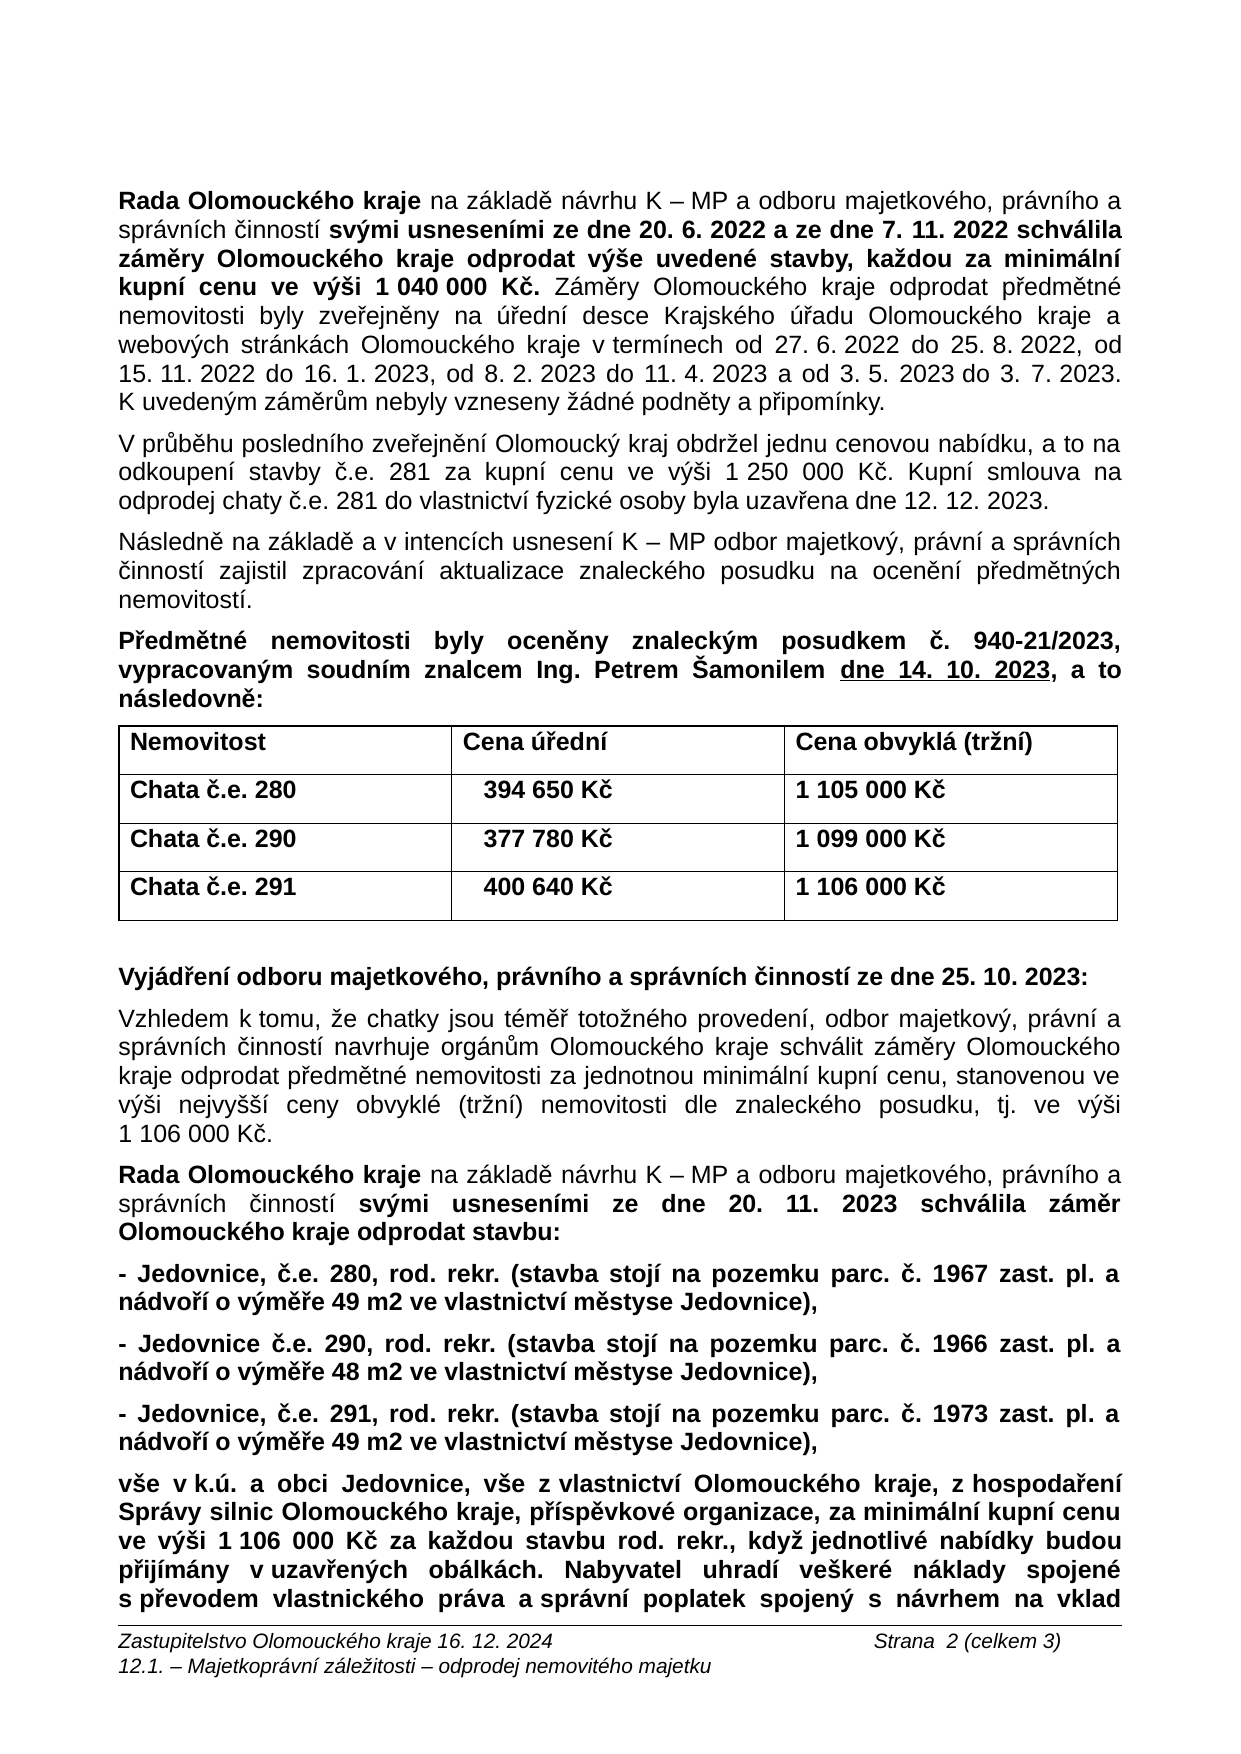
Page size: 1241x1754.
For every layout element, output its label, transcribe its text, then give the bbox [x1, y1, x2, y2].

table_cell 1 105 000 Kč [785, 775, 1117, 822]
text Předmětné nemovitosti byly oceněny znaleckým posudkem č. 940-21/2023, vypracovaným soudním znalcem Ing. Petrem Šamonilem dne 14. 10. 2023, a to následovně: [118, 626, 1122, 712]
table_cell 377 780 Kč [452, 824, 784, 871]
table_cell Chata č.e. 280 [120, 775, 451, 822]
text Rada Olomouckého kraje na základě návrhu K – MP a odboru majetkového, právního a správních činností svými usneseními ze dne 20. 11. 2023 schválila záměr Olomouckého kraje odprodat stavbu: [118, 1160, 1122, 1246]
text V průběhu posledního zveřejnění Olomoucký kraj obdržel jednu cenovou nabídku, a to na odkoupení stavby č.e. 281 za kupní cenu ve výši 1 250 000 Kč. Kupní smlouva na odprodej chaty č.e. 281 do vlastnictví fyzické osoby byla uzavřena dne 12. 12. 2023. [118, 429, 1122, 515]
text Vyjádření odboru majetkového, právního a správních činností ze dne 25. 10. 2023: [118, 962, 1122, 991]
table_header Cena úřední [452, 727, 784, 774]
text Následně na základě a v intencích usnesení K – MP odbor majetkový, právní a správních činností zajistil zpracování aktualizace znaleckého posudku na ocenění předmětných nemovitostí. [118, 527, 1122, 614]
table_cell 400 640 Kč [452, 872, 784, 919]
table_cell 1 106 000 Kč [785, 872, 1117, 919]
text - Jedovnice, č.e. 291, rod. rekr. (stavba stojí na pozemku parc. č. 1973 zast. pl. a nádvoří o výměře 49 m2 ve vlastnictví městyse Jedovnice), [118, 1399, 1122, 1456]
table_cell 1 099 000 Kč [785, 824, 1117, 871]
table_header Nemovitost [120, 727, 451, 774]
text Vzhledem k tomu, že chatky jsou téměř totožného provedení, odbor majetkový, právní a správních činností navrhuje orgánům Olomouckého kraje schválit záměry Olomouckého kraje odprodat předmětné nemovitosti za jednotnou minimální kupní cenu, stanovenou ve výši nejvyšší ceny obvyklé (tržní) nemovitosti dle znaleckého posudku, tj. ve výši 1 106 000 Kč. [118, 1004, 1122, 1147]
table_header Cena obvyklá (tržní) [785, 727, 1117, 774]
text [118, 1469, 1122, 1612]
table_cell Chata č.e. 290 [120, 824, 451, 871]
text - Jedovnice č.e. 290, rod. rekr. (stavba stojí na pozemku parc. č. 1966 zast. pl. a nádvoří o výměře 48 m2 ve vlastnictví městyse Jedovnice), [118, 1329, 1122, 1386]
table_cell Chata č.e. 291 [120, 872, 451, 919]
table_cell 394 650 Kč [452, 775, 784, 822]
text Rada Olomouckého kraje na základě návrhu K – MP a odboru majetkového, právního a správních činností svými usneseními ze dne 20. 6. 2022 a ze dne 7. 11. 2022 schválila záměry Olomouckého kraje odprodat výše uvedené stavby, každou za minimální kupní cenu ve výši 1 040 000 Kč. Záměry Olomouckého kraje odprodat předmětné nemovitosti byly zveřejněny na úřední desce Krajského úřadu Olomouckého kraje a webových stránkách Olomouckého kraje v termínech od 27. 6. 2022 do 25. 8. 2022, od 15. 11. 2022 do 16. 1. 2023, od 8. 2. 2023 do 11. 4. 2023 a od 3. 5. 2023 do 3. 7. 2023. K uvedeným záměrům nebyly vzneseny žádné podněty a připomínky. [118, 186, 1122, 416]
text - Jedovnice, č.e. 280, rod. rekr. (stavba stojí na pozemku parc. č. 1967 zast. pl. a nádvoří o výměře 49 m2 ve vlastnictví městyse Jedovnice), [118, 1259, 1122, 1316]
